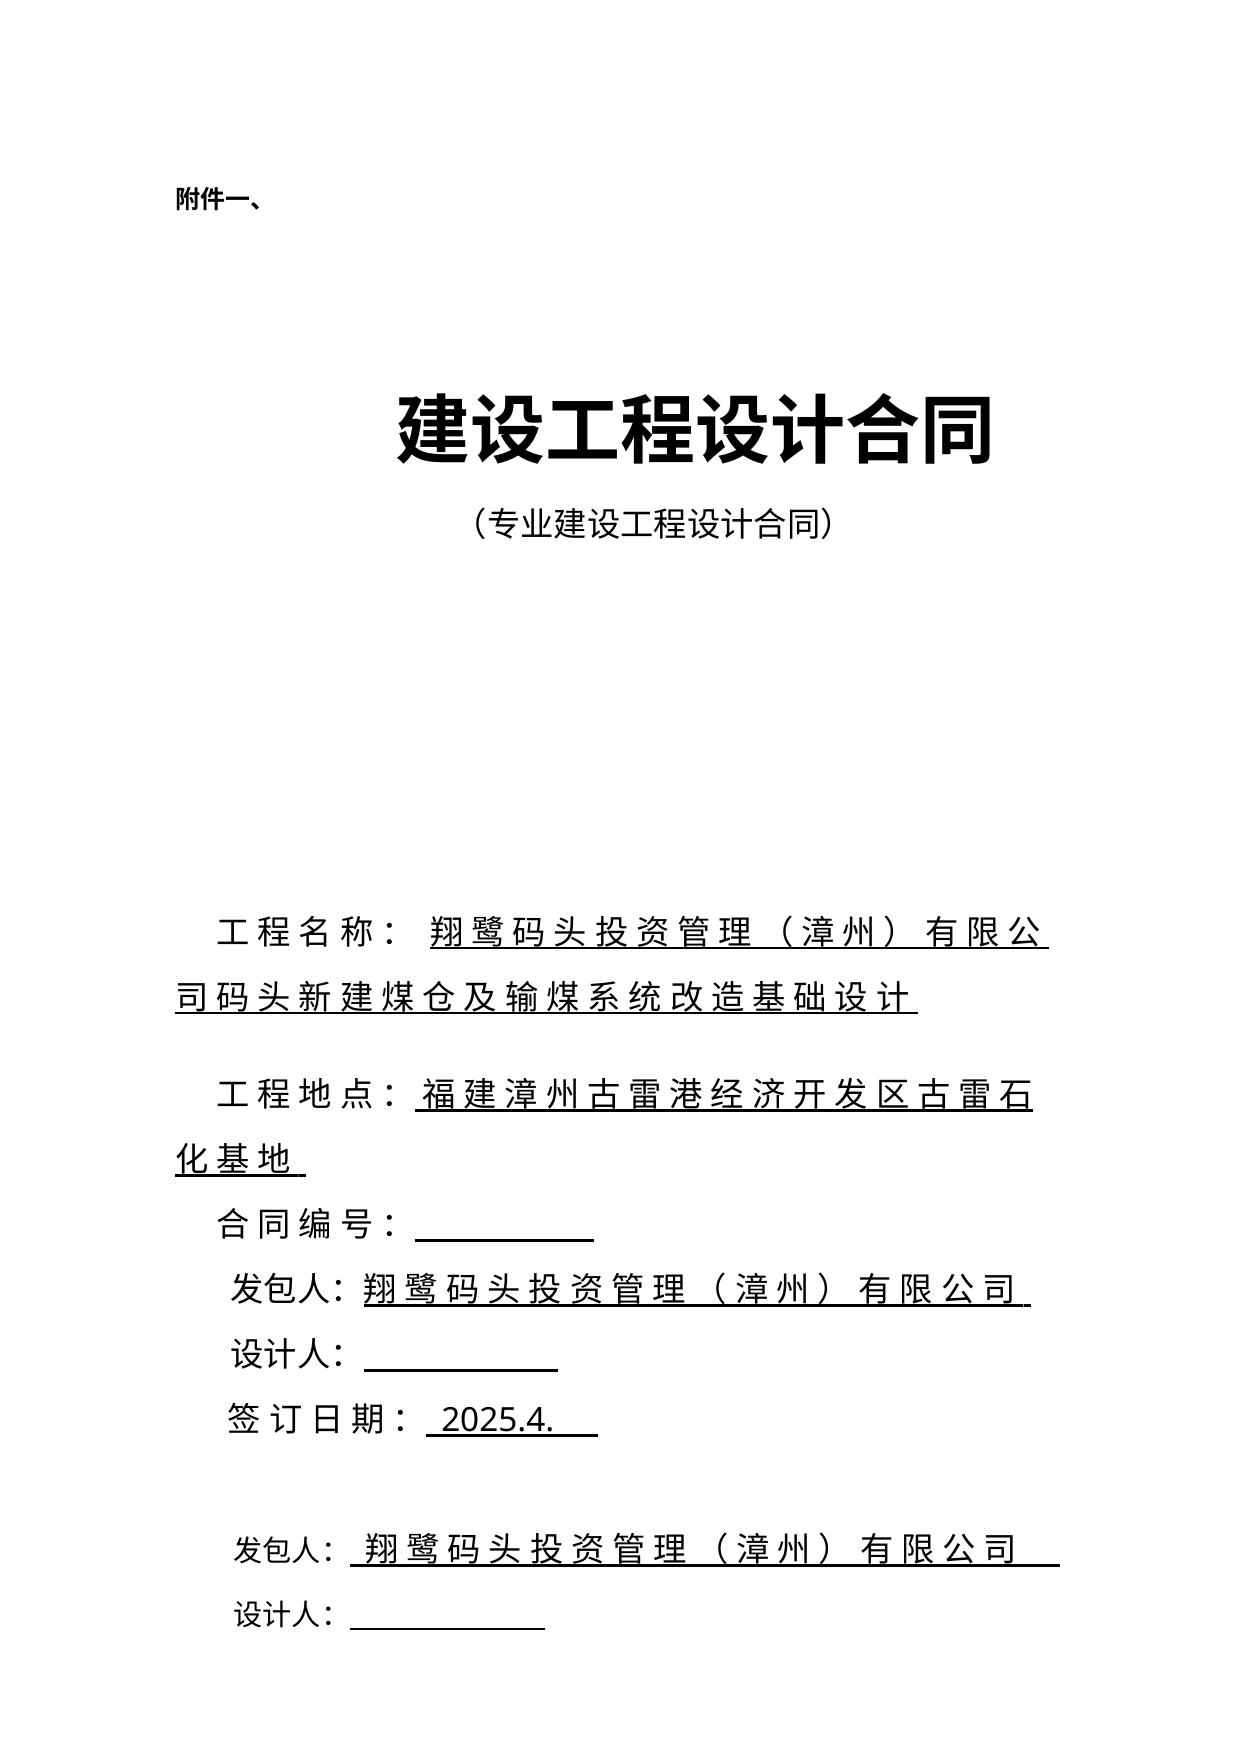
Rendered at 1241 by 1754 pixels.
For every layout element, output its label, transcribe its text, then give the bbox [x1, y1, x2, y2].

text 设计人： [175, 1580, 1065, 1645]
text 工程地点： 福建漳州古雷港经济开发区古雷石化基地 [175, 1060, 1065, 1190]
text 建设工程设计合同 [175, 360, 1065, 490]
text 发包人： 翔鹭码头投资管理（漳州）有限公司 [175, 1515, 1065, 1580]
text 附件一、 [175, 165, 1065, 230]
text （专业建设工程设计合同） [175, 490, 1065, 555]
text 签订日期： 2025.4. [186, 1385, 1065, 1450]
text 工程名称： 翔鹭码头投资管理（漳州）有限公司码头新建煤仓及输煤系统改造基础设计 [175, 897, 1065, 1027]
text 合同编号： [175, 1190, 1065, 1255]
text 设计人： [163, 1320, 1065, 1385]
text 发包人：翔鹭码头投资管理（漳州）有限公司 [163, 1255, 1065, 1320]
